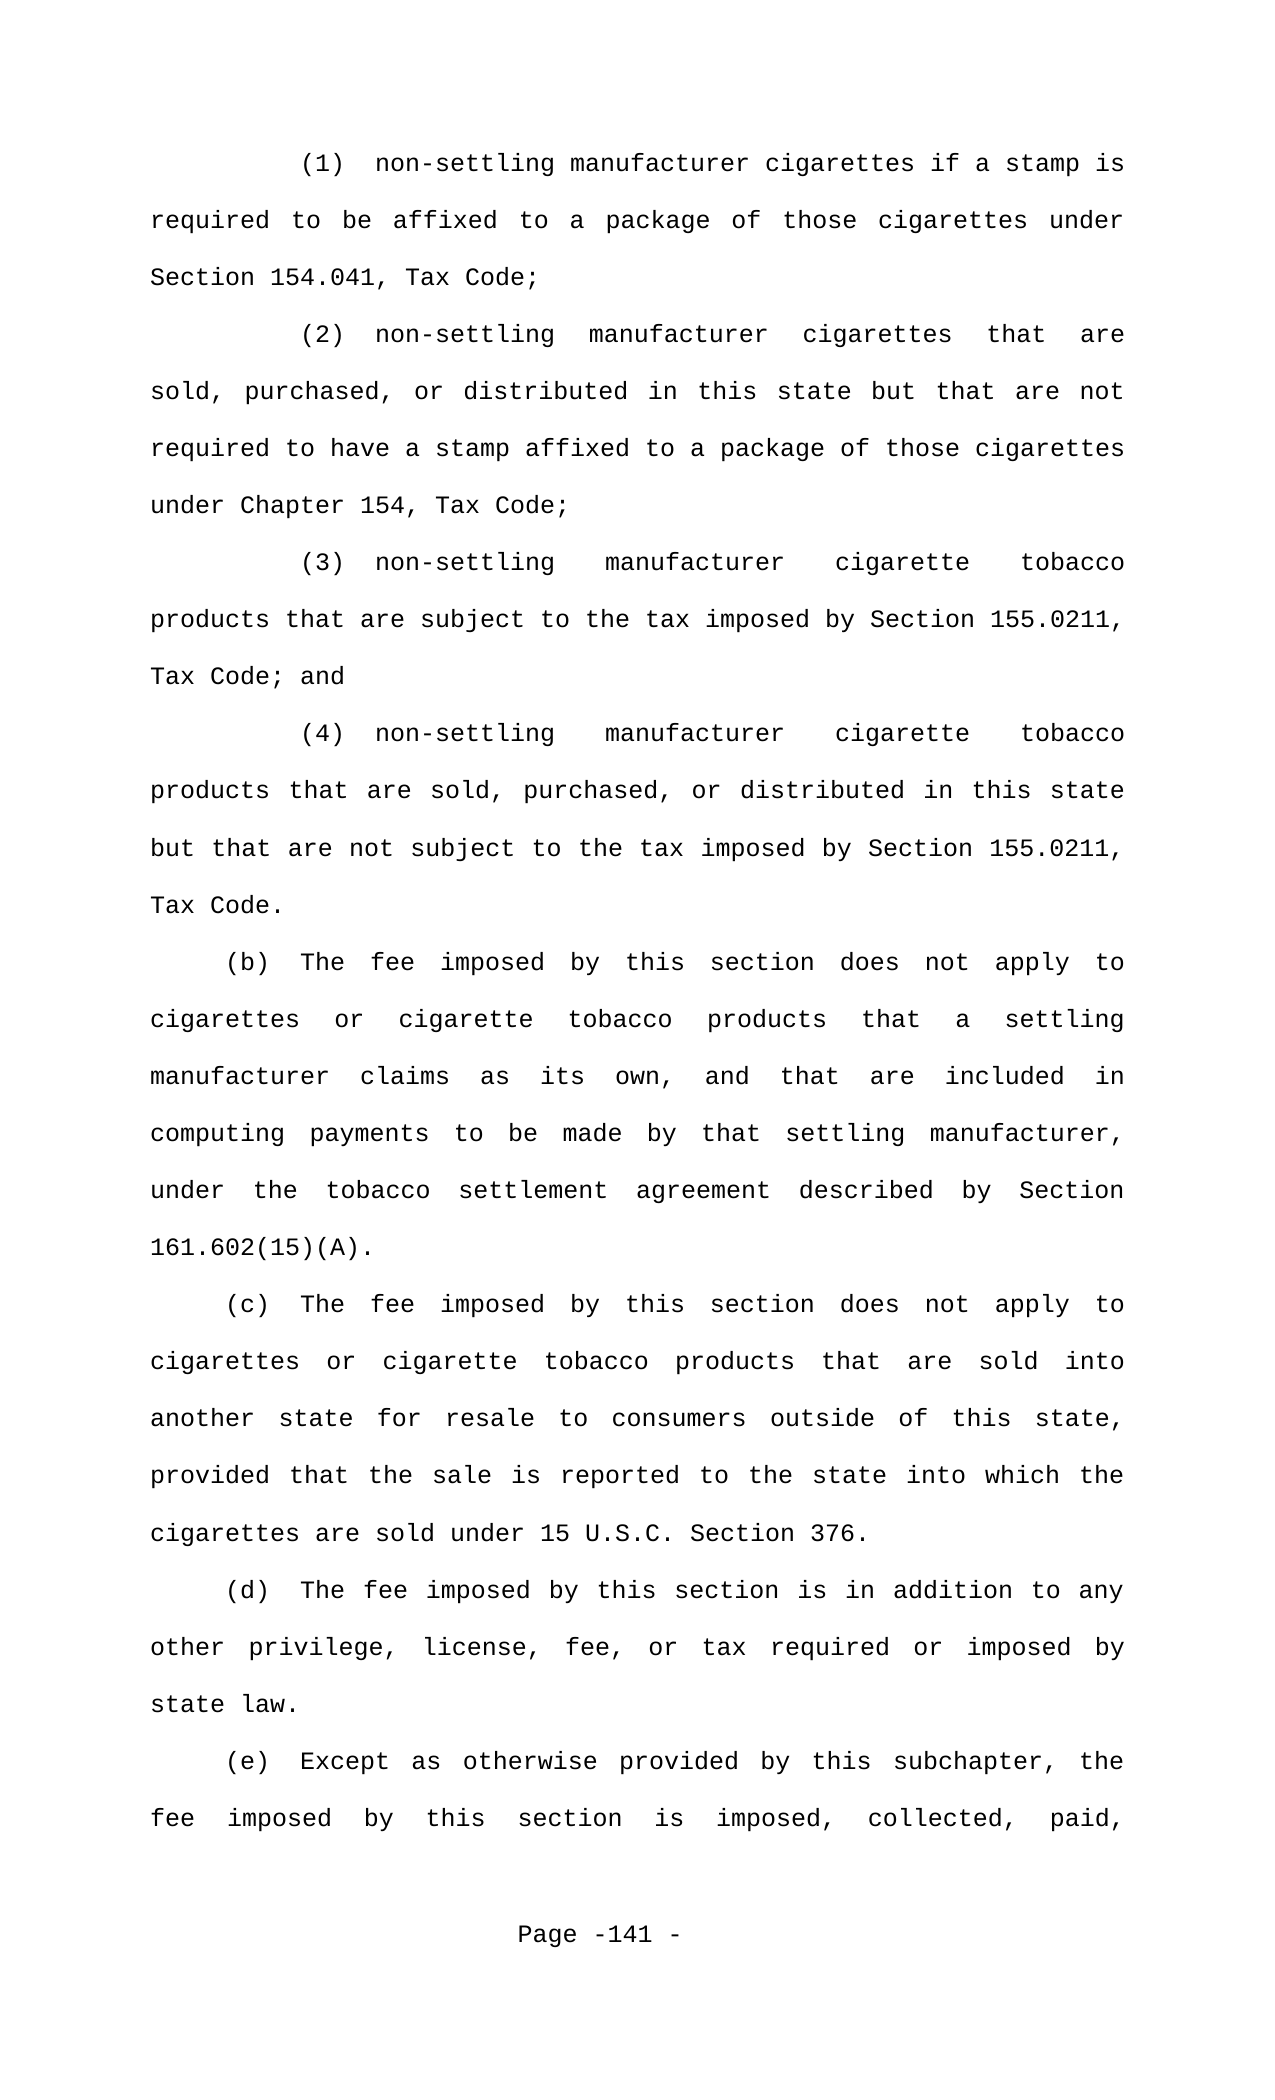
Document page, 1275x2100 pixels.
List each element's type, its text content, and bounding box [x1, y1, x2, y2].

text (d) The fee imposed by this section is in addition to any other privilege, license, fee, or tax required or imposed by state law. [150, 1577, 1125, 1720]
text (1) non-settling manufacturer cigarettes if a stamp is required to be affixed to a package of those cigarettes under Section 154.041, Tax Code; [150, 150, 1125, 293]
text (b) The fee imposed by this section does not apply to cigarettes or cigarette tobacco products that a settling manufacturer claims as its own, and that are included in computing payments to be made by that settling manufacturer, under the tobacco settlement agreement described by Section 161.602(15)(A). [150, 949, 1125, 1263]
text (2) non-settling manufacturer cigarettes that are sold, purchased, or distributed in this state but that are not required to have a stamp affixed to a package of those cigarettes under Chapter 154, Tax Code; [150, 321, 1125, 521]
text (4) non-settling manufacturer cigarette tobacco products that are sold, purchased, or distributed in this state but that are not subject to the tax imposed by Section 155.0211, Tax Code. [150, 721, 1125, 921]
text (3) non-settling manufacturer cigarette tobacco products that are subject to the tax imposed by Section 155.0211, Tax Code; and [150, 549, 1125, 692]
